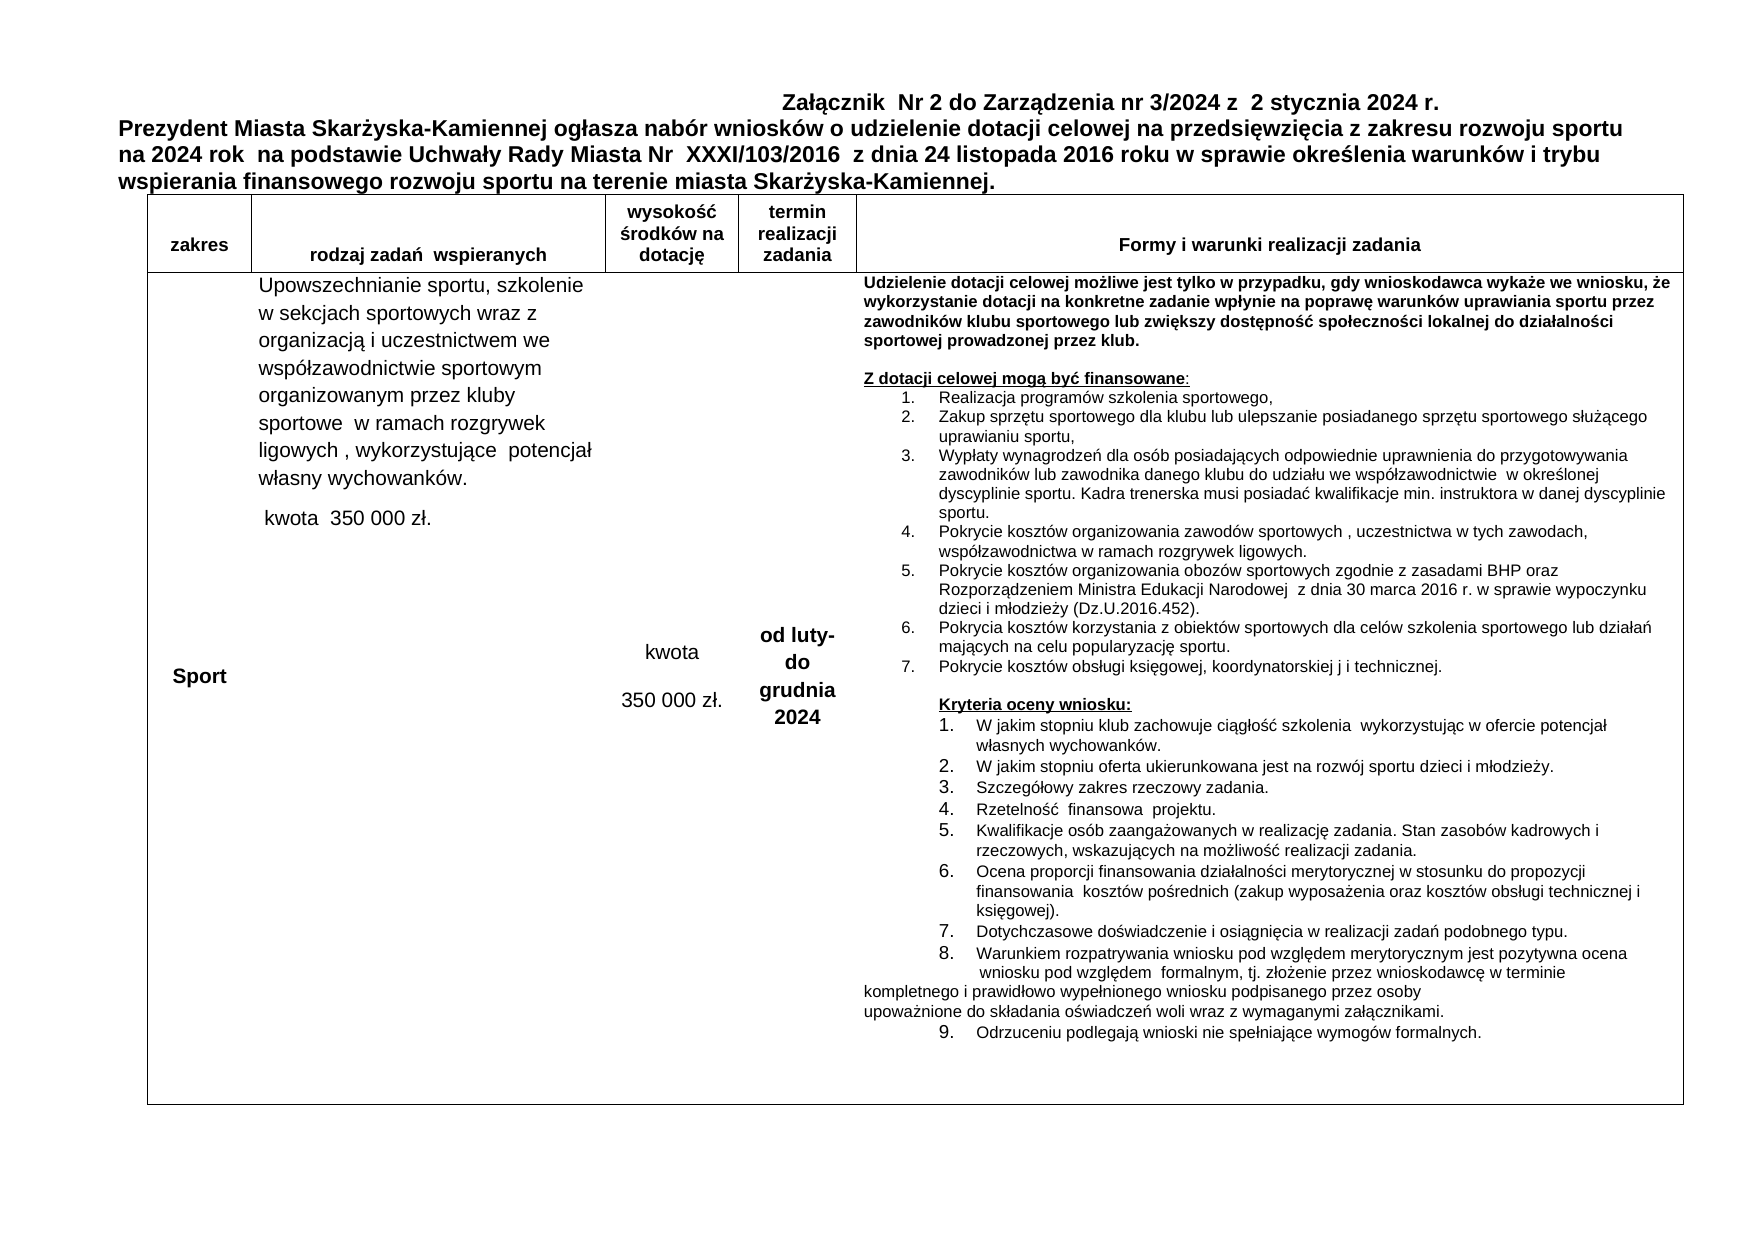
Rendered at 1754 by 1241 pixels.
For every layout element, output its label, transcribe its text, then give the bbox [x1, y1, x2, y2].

table_cell od luty- do grudnia 2024 [738, 273, 856, 1103]
table_header zakres [148, 195, 251, 272]
table_header rodzaj zadań wspieranych [252, 195, 605, 272]
table_cell Udzielenie dotacji celowej możliwe jest tylko w przypadku, gdy wnioskodawca wykaże we wniosku, że wykorzystanie dotacji na konkretne zadanie wpłynie na poprawę warunków uprawiania sportu przez zawodników klubu sportowego lub zwiększy dostępność społeczności lokalnej do działalności sportowej prowadzonej przez klub. Z dotacji celowej mogą być finansowane: Realizacja programów szkolenia sportowego, Zakup sprzętu sportowego dla klubu lub ulepszanie posiadanego sprzętu sportowego służącego uprawianiu sportu, Wypłaty wynagrodzeń dla osób posiadających odpowiednie uprawnienia do przygotowywania zawodników lub zawodnika danego klubu do udziału we współzawodnictwie w określonej dyscyplinie sportu. Kadra trenerska musi posiadać kwalifikacje min. instruktora w danej dyscyplinie sportu. Pokrycie kosztów organizowania zawodów sportowych , uczestnictwa w tych zawodach, współzawodnictwa w ramach rozgrywek ligowych. Pokrycie kosztów organizowania obozów sportowych zgodnie z zasadami BHP oraz Rozporządzeniem Ministra Edukacji Narodowej z dnia 30 marca 2016 r. w sprawie wypoczynku dzieci i młodzieży (Dz.U.2016.452). Pokrycia kosztów korzystania z obiektów sportowych dla celów szkolenia sportowego lub działań mających na celu popularyzację sportu. Pokrycie kosztów obsługi księgowej, koordynatorskiej j i technicznej. Kryteria oceny wniosku: W jakim stopniu klub zachowuje ciągłość szkolenia wykorzystując w ofercie potencjał własnych wychowanków. W jakim stopniu oferta ukierunkowana jest na rozwój sportu dzieci i młodzieży. Szczegółowy zakres rzeczowy zadania. Rzetelność finansowa projektu. Kwalifikacje osób zaangażowanych w realizację zadania. Stan zasobów kadrowych i rzeczowych, wskazujących na możliwość realizacji zadania. Ocena proporcji finansowania działalności merytorycznej w stosunku do propozycji finansowania kosztów pośrednich (zakup wyposażenia oraz kosztów obsługi technicznej i księgowej). Dotychczasowe doświadczenie i osiągnięcia w realizacji zadań podobnego typu. Warunkiem rozpatrywania wniosku pod względem merytorycznym jest pozytywna ocena wniosku pod względem formalnym, tj. złożenie przez wnioskodawcę w terminie kompletnego i prawidłowo wypełnionego wniosku podpisanego przez osoby upoważnione do składania oświadczeń woli wraz z wymaganymi załącznikami. Odrzuceniu podlegają wnioski nie spełniające wymogów formalnych. [856, 273, 1683, 1103]
table_header wysokość środków na dotację [606, 195, 738, 272]
table_header Formy i warunki realizacji zadania [857, 195, 1683, 272]
title Prezydent Miasta Skarżyska-Kamiennej ogłasza nabór wniosków o udzielenie dotacji celowej na przedsięwzięcia z zakresu rozwoju sportu na 2024 rok na podstawie Uchwały Rady Miasta Nr XXXI/103/2016 z dnia 24 listopada 2016 roku w sprawie określenia warunków i trybu wspierania finansowego rozwoju sportu na terenie miasta Skarżyska-Kamiennej. [118, 115, 1636, 194]
table_header termin realizacji zadania [739, 195, 856, 272]
list Załącznik Nr 2 do Zarządzenia nr 3/2024 z 2 stycznia 2024 r. [708, 89, 1636, 115]
table_cell kwota 350 000 zł. [605, 273, 738, 1103]
table_cell Upowszechnianie sportu, szkolenie w sekcjach sportowych wraz z organizacją i uczestnictwem we współzawodnictwie sportowym organizowanym przez kluby sportowe w ramach rozgrywek ligowych , wykorzystujące potencjał własny wychowanków. kwota 350 000 zł. [251, 273, 605, 1103]
table_cell Sport [148, 273, 251, 1103]
